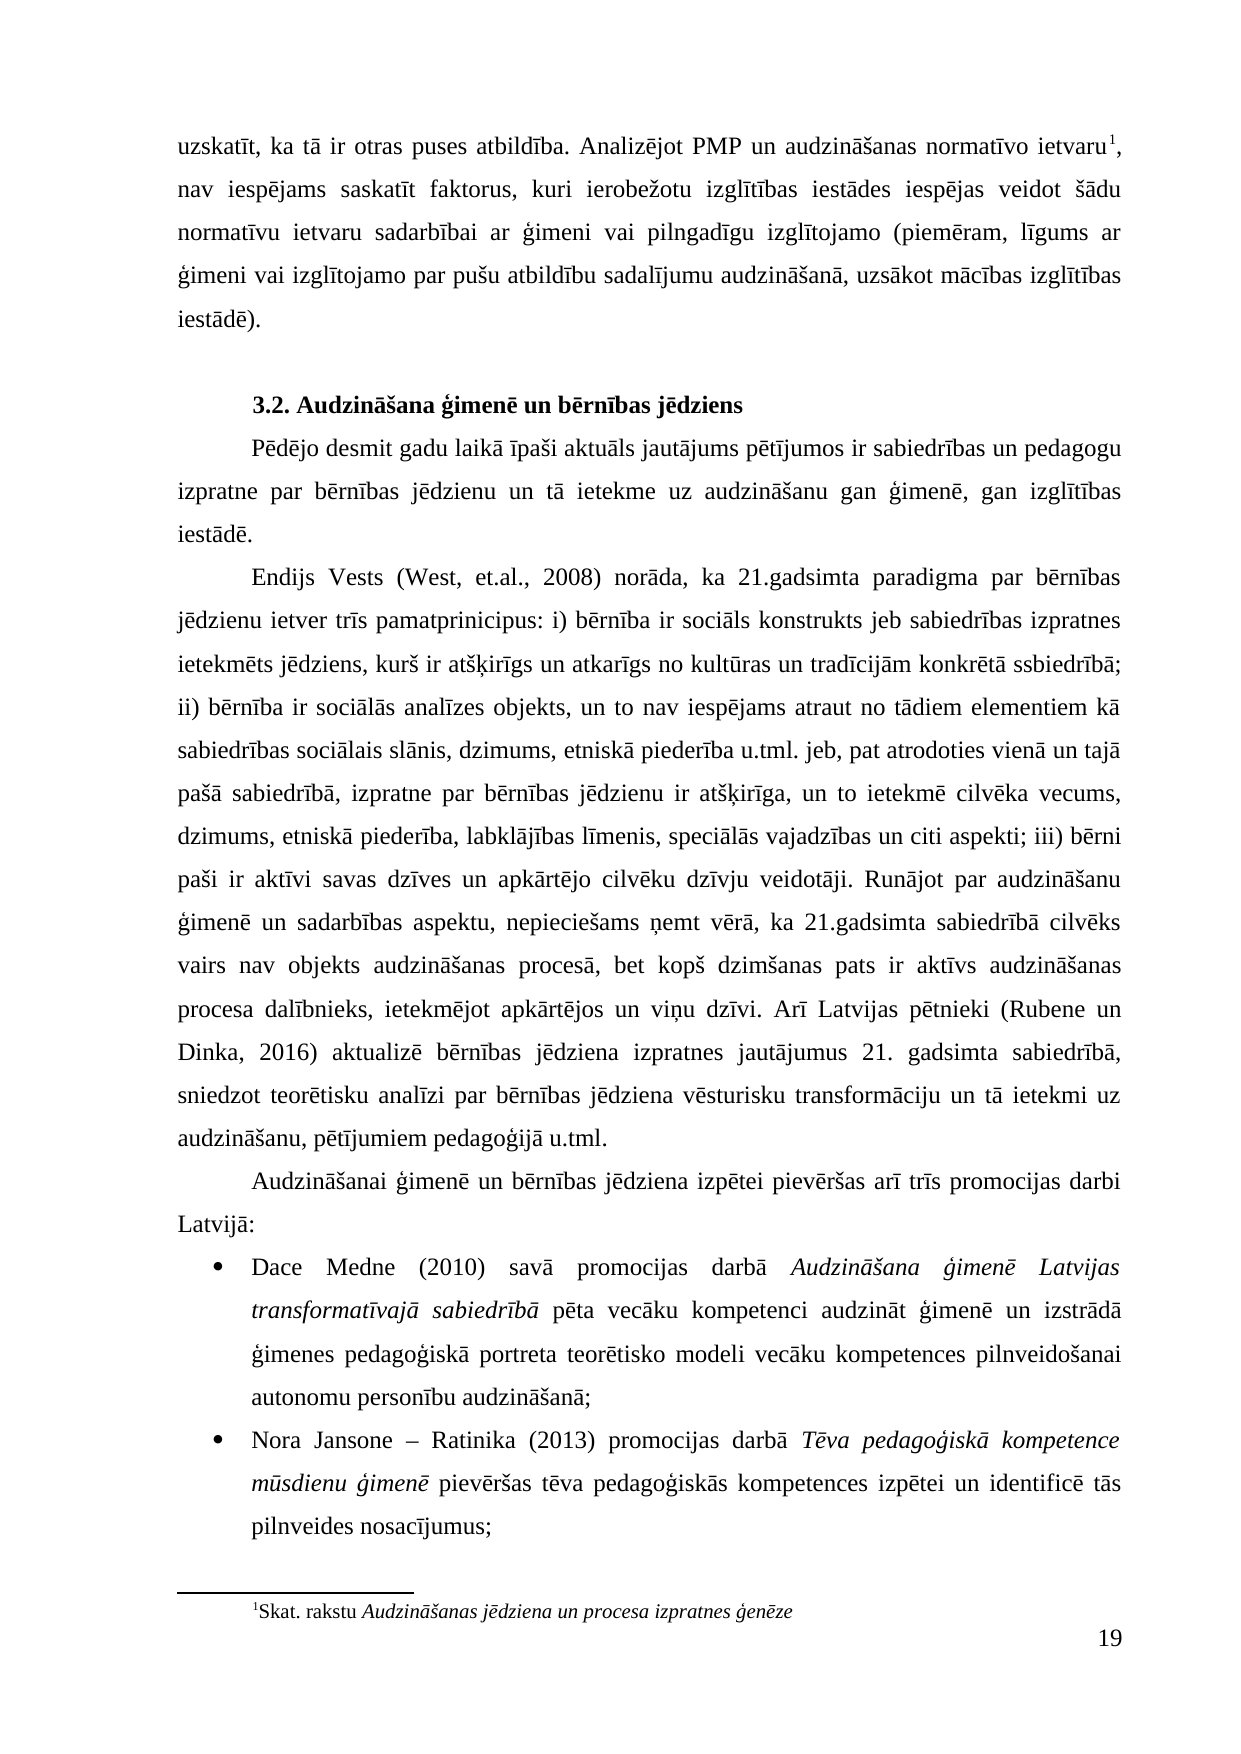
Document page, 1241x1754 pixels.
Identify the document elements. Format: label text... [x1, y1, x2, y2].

list Dace Medne (2010) savā promocijas darbā Audzināšana ģimenē Latvijas transformatīvajā sabiedrībā pēta vecāku kompetenci audzināt ģimenē un izstrādā ģimenes pedagoģiskā portreta teorētisko modeli vecāku kompetences pilnveidošanai autonomu personību audzināšanā; [213, 1252, 1122, 1411]
text Endijs Vests (West, et.al., 2008) norāda, ka 21.gadsimta paradigma par bērnības jēdzienu ietver trīs pamatprinicipus: i) bērnība ir sociāls konstrukts jeb sabiedrības izpratnes ietekmēts jēdziens, kurš ir atšķirīgs un atkarīgs no kultūras un tradīcijām konkrētā ssbiedrībā; ii) bērnība ir sociālās analīzes objekts, un to nav iespējams atraut no tādiem elementiem kā sabiedrības sociālais slānis, dzimums, etniskā piederība u.tml. jeb, pat atrodoties vienā un tajā pašā sabiedrībā, izpratne par bērnības jēdzienu ir atšķirīga, un to ietekmē cilvēka vecums, dzimums, etniskā piederība, labklājības līmenis, speciālās vajadzības un citi aspekti; iii) bērni paši ir aktīvi savas dzīves un apkārtējo cilvēku dzīvju veidotāji. Runājot par audzināšanu ģimenē un sadarbības aspektu, nepieciešams ņemt vērā, ka 21.gadsimta sabiedrībā cilvēks vairs nav objekts audzināšanas procesā, bet kopš dzimšanas pats ir aktīvs audzināšanas procesa dalībnieks, ietekmējot apkārtējos un viņu dzīvi. Arī Latvijas pētnieki (Rubene un Dinka, 2016) aktualizē bērnības jēdziena izpratnes jautājumus 21. gadsimta sabiedrībā, sniedzot teorētisku analīzi par bērnības jēdziena vēsturisku transformāciju un tā ietekmi uz audzināšanu, pētījumiem pedagoģijā u.tml. [177, 562, 1122, 1152]
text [177, 131, 1122, 332]
text Audzināšanai ģimenē un bērnības jēdziena izpētei pievēršas arī trīs promocijas darbi Latvijā: [177, 1166, 1122, 1238]
list Nora Jansone – Ratinika (2013) promocijas darbā Tēva pedagoģiskā kompetence mūsdienu ģimenē pievēršas tēva pedagoģiskās kompetences izpētei un identificē tās pilnveides nosacījumus; [213, 1425, 1122, 1540]
text Pēdējo desmit gadu laikā īpaši aktuāls jautājums pētījumos ir sabiedrības un pedagogu izpratne par bērnības jēdzienu un tā ietekme uz audzināšanu gan ģimenē, gan izglītības iestādē. [177, 433, 1122, 548]
text 3.2. Audzināšana ģimenē un bērnības jēdziens [177, 390, 1122, 419]
